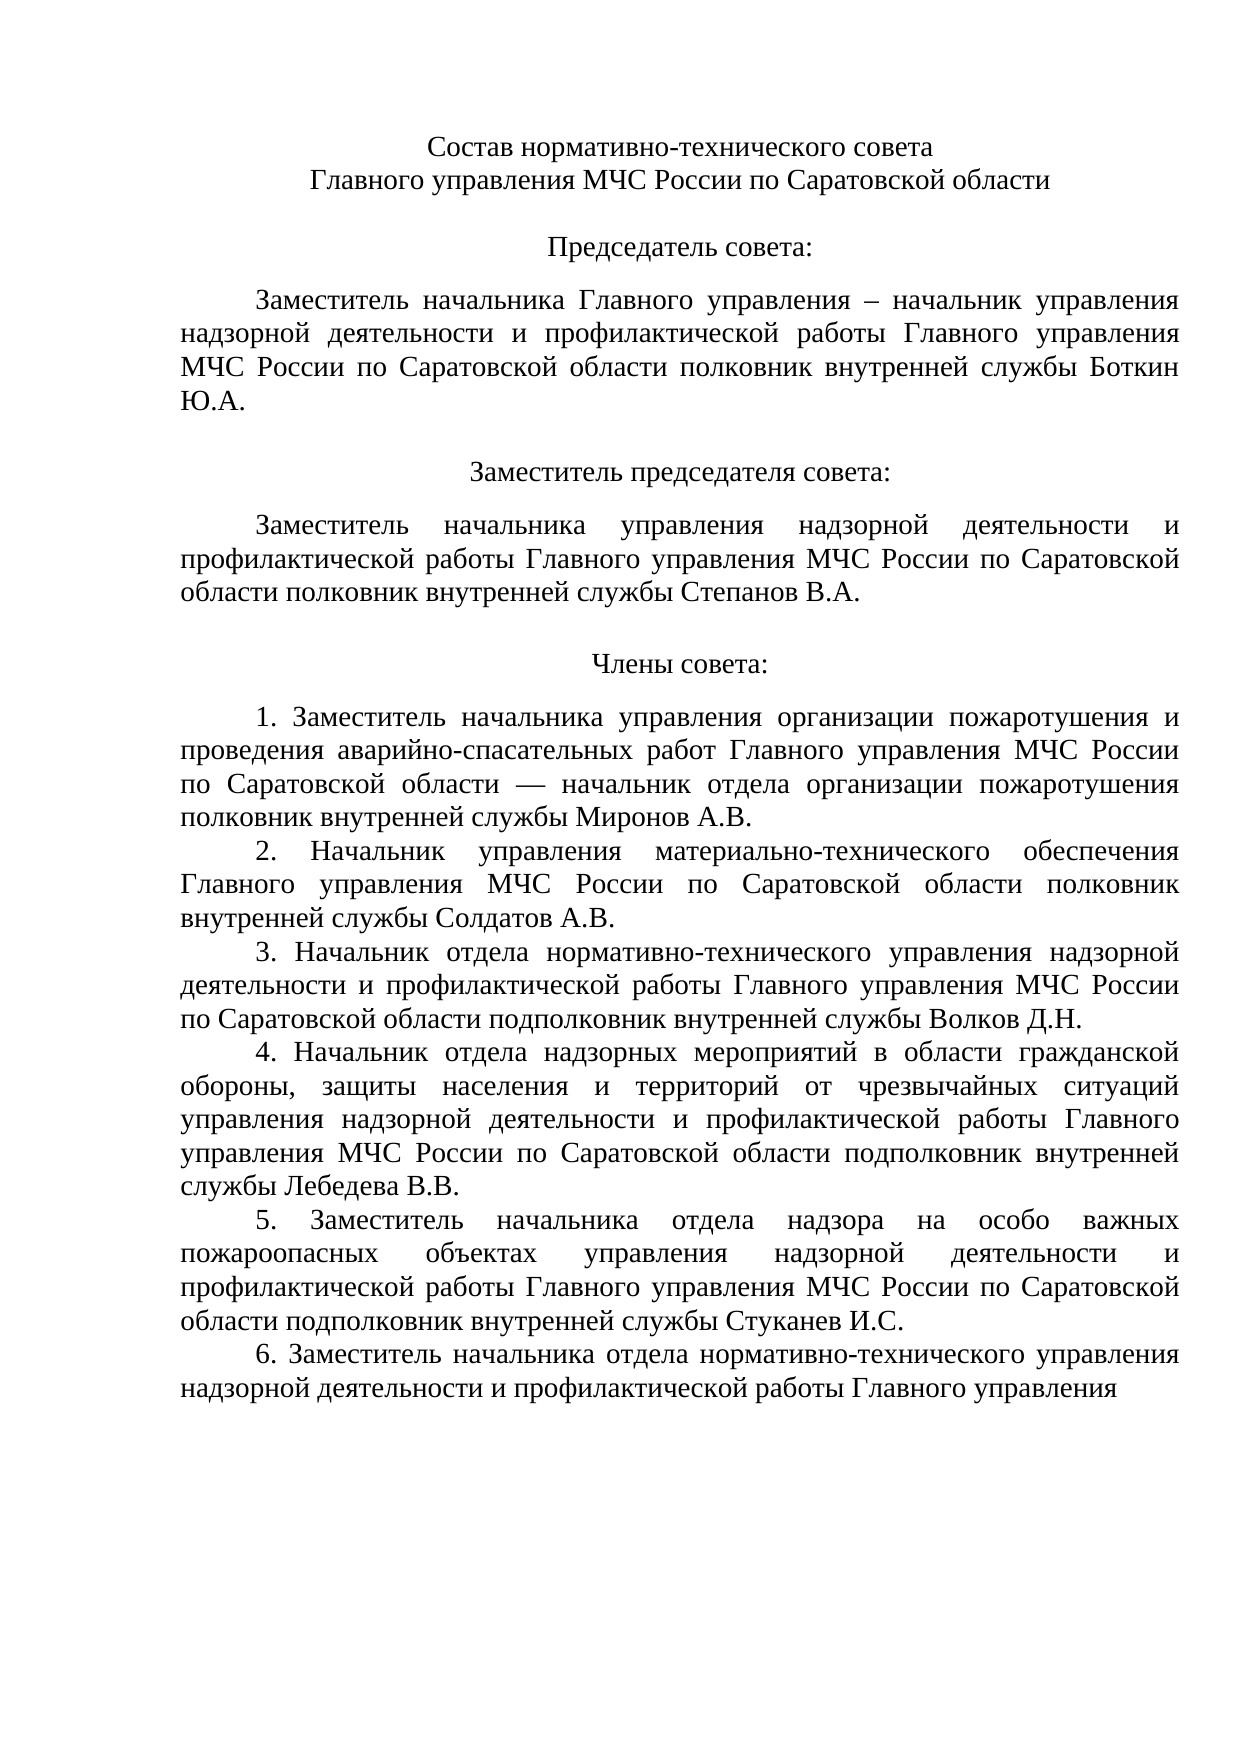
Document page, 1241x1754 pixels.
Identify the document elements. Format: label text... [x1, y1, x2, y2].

text 3. Начальник отдела нормативно-технического управления надзорной деятельности и профилактической работы Главного управления МЧС России по Саратовской области подполковник внутренней службы Волков Д.Н. [180, 934, 1180, 1034]
text 5. Заместитель начальника отдела надзора на особо важных пожароопасных объектах управления надзорной деятельности и профилактической работы Главного управления МЧС России по Саратовской области подполковник внутренней службы Стуканев И.С. [180, 1202, 1180, 1336]
text Состав нормативно-технического совета [180, 129, 1180, 162]
text Заместитель начальника управления надзорной деятельности и профилактической работы Главного управления МЧС России по Саратовской области полковник внутренней службы Степанов В.А. [180, 507, 1180, 608]
text Члены совета: [180, 646, 1180, 680]
text 4. Начальник отдела надзорных мероприятий в области гражданской обороны, защиты населения и территорий от чрезвычайных ситуаций управления надзорной деятельности и профилактической работы Главного управления МЧС России по Саратовской области подполковник внутренней службы Лебедева В.В. [180, 1034, 1180, 1202]
text 6. Заместитель начальника отдела нормативно-технического управления надзорной деятельности и профилактической работы Главного управления [180, 1336, 1180, 1403]
text Заместитель председателя совета: [180, 454, 1180, 488]
text 1. Заместитель начальника управления организации пожаротушения и проведения аварийно-спасательных работ Главного управления МЧС России по Саратовской области — начальник отдела организации пожаротушения полковник внутренней службы Миронов А.В. [180, 699, 1180, 833]
text Главного управления МЧС России по Саратовской области [180, 162, 1180, 196]
text 2. Начальник управления материально-технического обеспечения Главного управления МЧС России по Саратовской области полковник внутренней службы Солдатов А.В. [180, 833, 1180, 934]
text Заместитель начальника Главного управления – начальник управления надзорной деятельности и профилактической работы Главного управления МЧС России по Саратовской области полковник внутренней службы Боткин Ю.А. [180, 282, 1180, 416]
text Председатель совета: [180, 229, 1180, 263]
